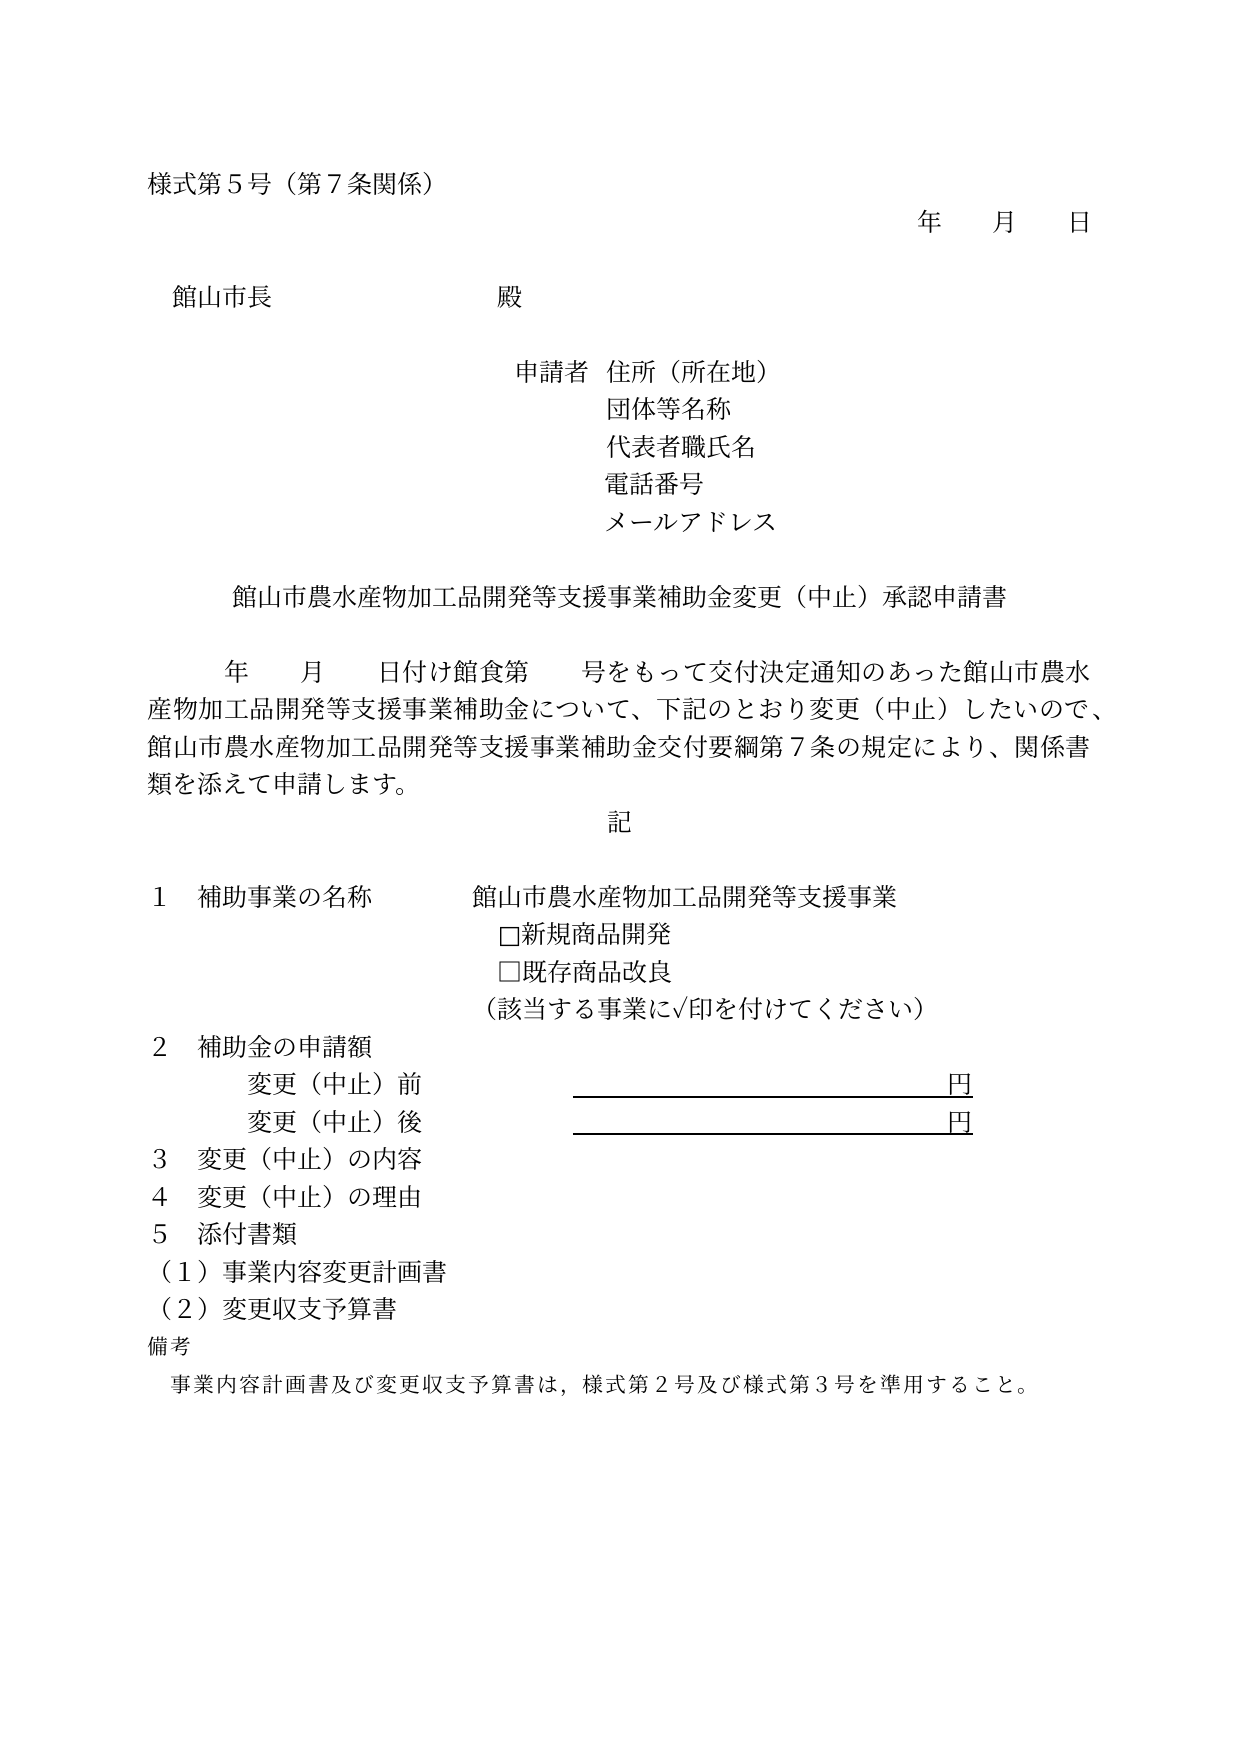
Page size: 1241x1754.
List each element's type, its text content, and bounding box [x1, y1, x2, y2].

text 事業内容計画書及び変更収支予算書は，様式第２号及び様式第３号を準用すること。 [148, 1364, 1092, 1402]
text 年 月 日 [148, 202, 1092, 239]
text 年 月 日付け館食第 号をもって交付決定通知のあった館山市農水産物加工品開発等支援事業補助金について、下記のとおり変更（中止）したいので、館山市農水産物加工品開発等支援事業補助金交付要綱第７条の規定により、関係書類を添えて申請します。 [148, 652, 1092, 802]
text 館山市長 殿 [148, 277, 1092, 314]
text □既存商品改良 [148, 952, 1092, 989]
text 変更（中止）後 円 [148, 1102, 1092, 1139]
text ４ 変更（中止）の理由 [148, 1177, 1092, 1214]
text ５ 添付書類 [148, 1214, 1092, 1252]
text 備考 [148, 1327, 1092, 1364]
text （１）事業内容変更計画書 [148, 1252, 1092, 1289]
text 団体等名称 [148, 389, 1092, 427]
text □新規商品開発 [148, 914, 1092, 952]
text ３ 変更（中止）の内容 [148, 1139, 1092, 1177]
text 電話番号 [604, 464, 1092, 502]
text （２）変更収支予算書 [148, 1289, 1092, 1327]
text 変更（中止）前 円 [148, 1064, 1092, 1102]
text メールアドレス [604, 502, 1092, 539]
text 館山市農水産物加工品開発等支援事業補助金変更（中止）承認申請書 [148, 577, 1092, 614]
text 様式第５号（第７条関係） [148, 164, 1092, 202]
text 記 [148, 802, 1092, 839]
text ２ 補助金の申請額 [148, 1027, 1092, 1064]
text 申請者 住所（所在地） [148, 352, 1092, 389]
text １ 補助事業の名称 館山市農水産物加工品開発等支援事業 [148, 877, 1092, 914]
text 代表者職氏名 [148, 427, 1092, 464]
text （該当する事業に✓印を付けてください） [148, 989, 1092, 1027]
